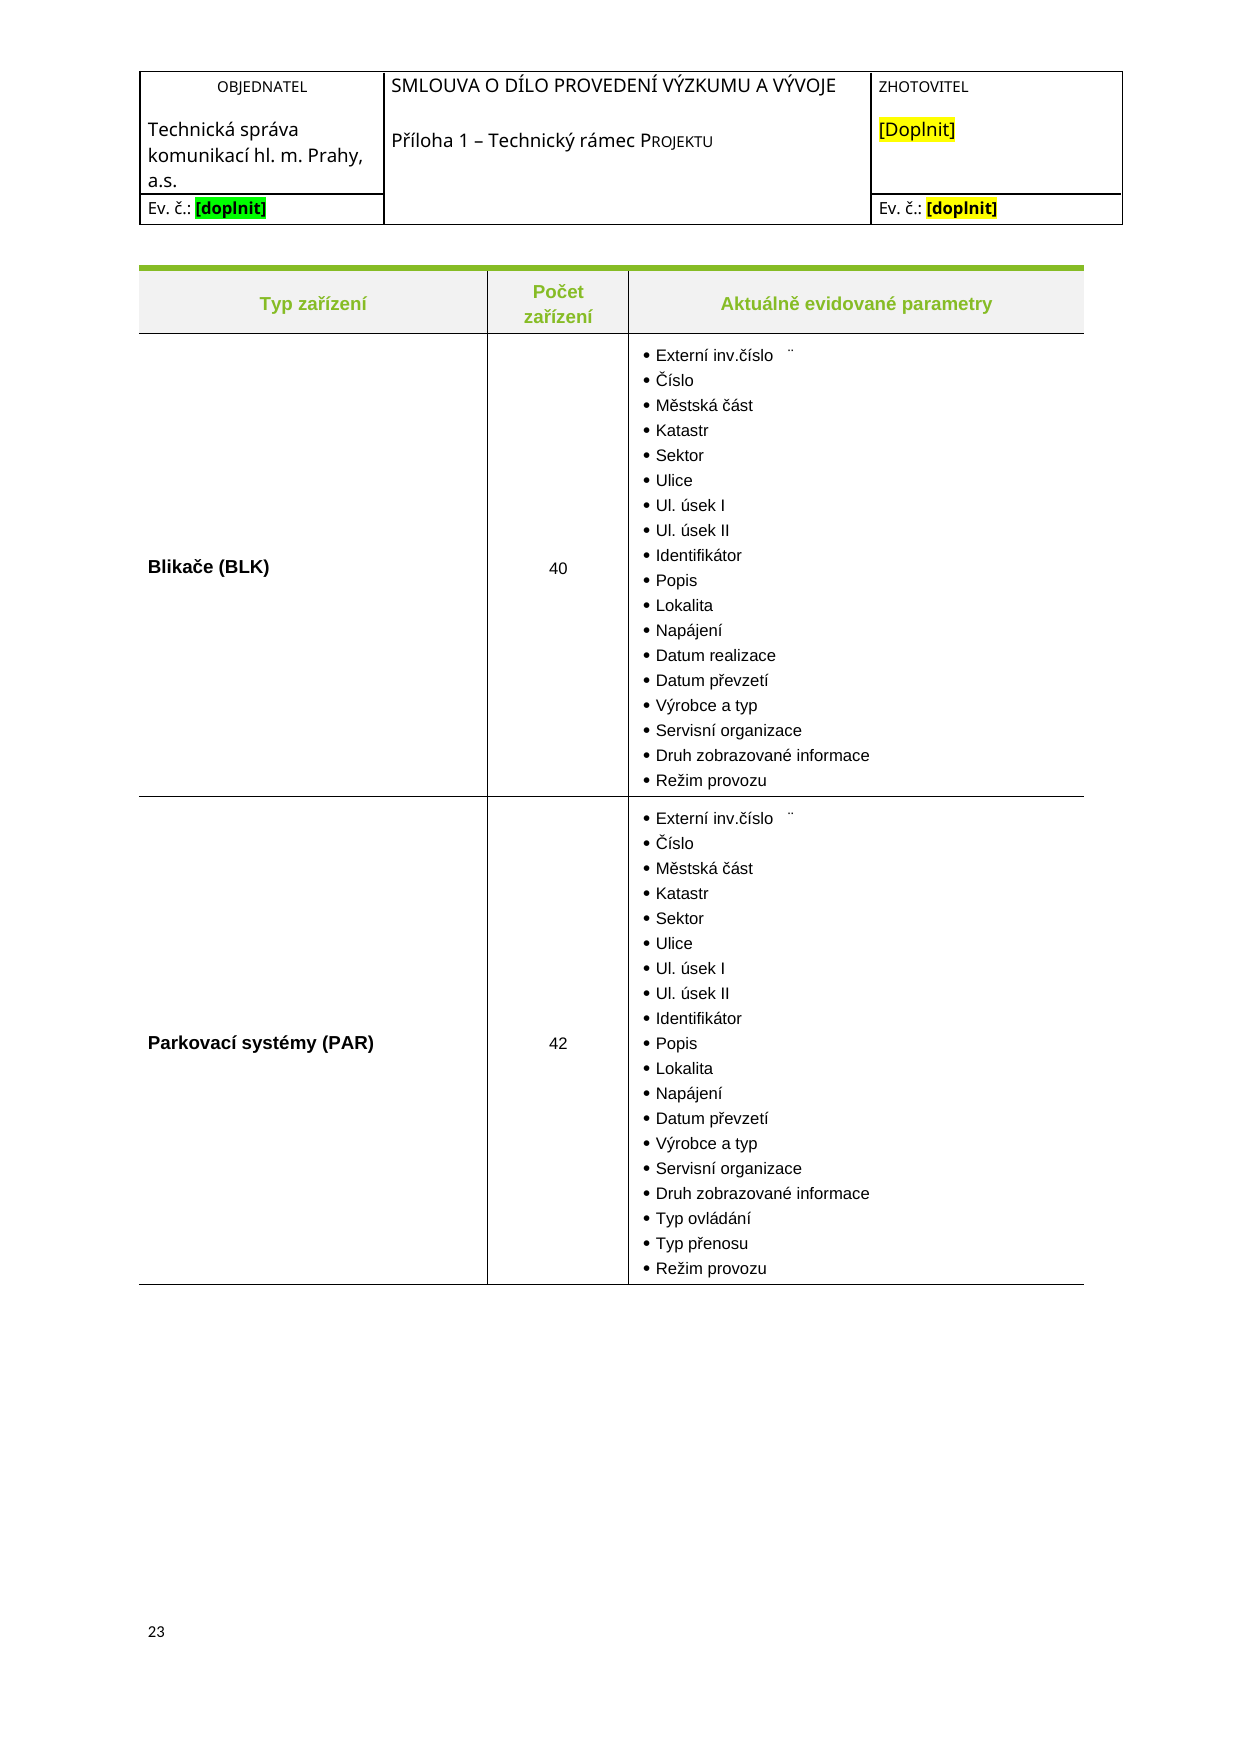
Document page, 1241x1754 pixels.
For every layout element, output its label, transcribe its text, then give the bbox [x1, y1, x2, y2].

table_header Počet zařízení [488, 271, 628, 333]
table_cell Externí inv.číslo ¨ Číslo Městská část Katastr Sektor Ulice Ul. úsek I Ul. úsek II Identifikátor Popis Lokalita Napájení Datum převzetí Výrobce a typ Servisní organizace Druh zobrazované informace Typ ovládání Typ přenosu Režim provozu [629, 797, 1084, 1284]
table_cell 42 [488, 797, 628, 1284]
table_header Typ zařízení [139, 271, 487, 333]
table_cell Blikače (BLK) [139, 334, 487, 796]
table_header Aktuálně evidované parametry [629, 271, 1084, 333]
table_cell 40 [488, 334, 628, 796]
table_cell Externí inv.číslo ¨ Číslo Městská část Katastr Sektor Ulice Ul. úsek I Ul. úsek II Identifikátor Popis Lokalita Napájení Datum realizace Datum převzetí Výrobce a typ Servisní organizace Druh zobrazované informace Režim provozu [629, 334, 1084, 796]
table_cell Parkovací systémy (PAR) [139, 797, 487, 1284]
